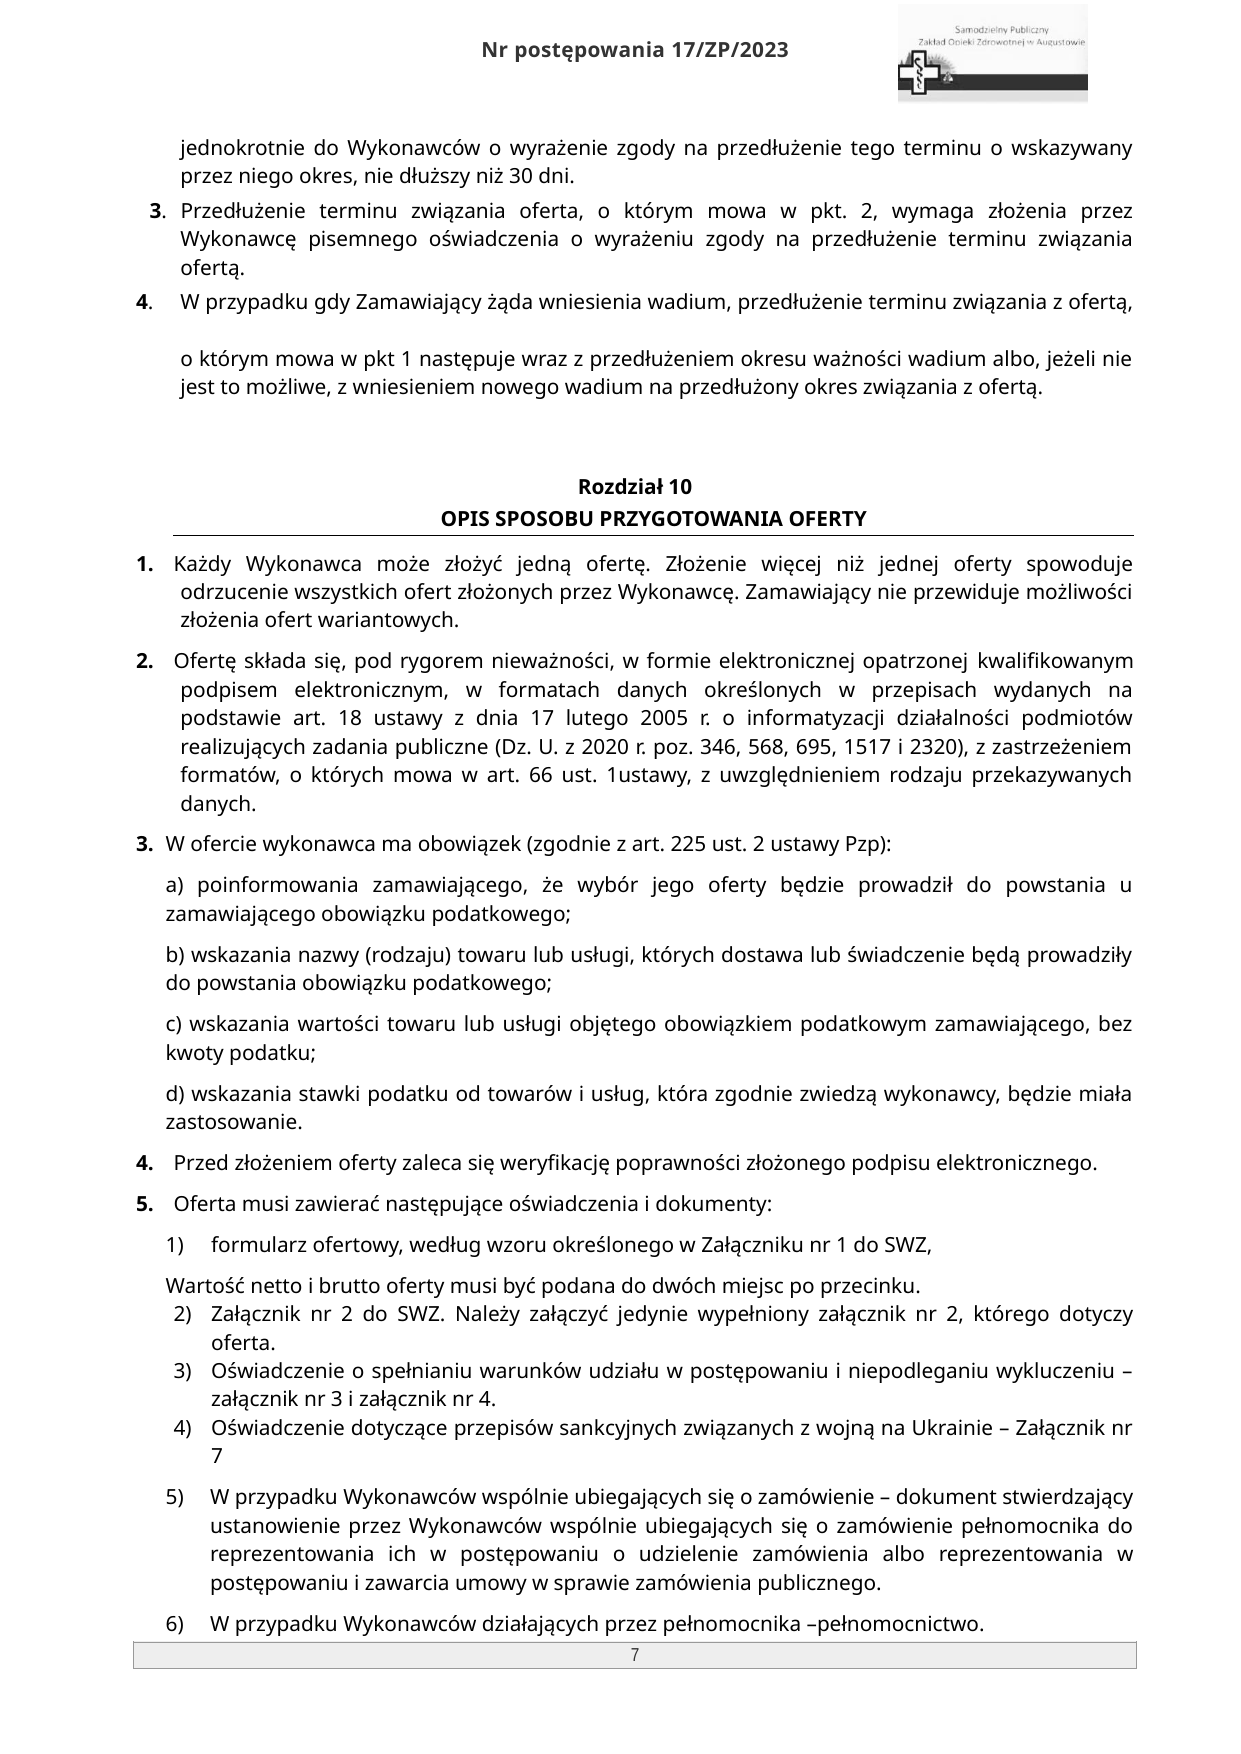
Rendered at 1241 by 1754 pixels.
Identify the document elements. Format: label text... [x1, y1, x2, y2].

list Przed złożeniem oferty zaleca się weryfikację poprawności złożonego podpisu elektronicznego. [136, 1148, 1134, 1176]
list Oświadczenie o spełnianiu warunków udziału w postępowaniu i niepodleganiu wykluczeniu – załącznik nr 3 i załącznik nr 4. [173, 1356, 1134, 1413]
list c) wskazania wartości towaru lub usługi objętego obowiązkiem podatkowym zamawiającego, bez kwoty podatku; [165, 1009, 1134, 1066]
list W przypadku Wykonawców działających przez pełnomocnika –pełnomocnictwo. [165, 1609, 1134, 1637]
list Ofertę składa się, pod rygorem nieważności, w formie elektronicznej opatrzonej kwalifikowanym podpisem elektronicznym, w formatach danych określonych w przepisach wydanych na podstawie art. 18 ustawy z dnia 17 lutego 2005 r. o informatyzacji działalności podmiotów realizujących zadania publiczne (Dz. U. z 2020 r. poz. 346, 568, 695, 1517 i 2320), z zastrzeżeniem formatów, o których mowa w art. 66 ust. 1ustawy, z uwzględnieniem rodzaju przekazywanych danych. [136, 646, 1134, 817]
picture [898, 4, 1088, 104]
text Rozdział 10 [136, 472, 1134, 500]
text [136, 133, 1134, 190]
list a) poinformowania zamawiającego, że wybór jego oferty będzie prowadził do powstania u zamawiającego obowiązku podatkowego; [165, 871, 1134, 927]
list Wartość netto i brutto oferty musi być podana do dwóch miejsc po przecinku. [165, 1271, 1134, 1299]
list Oświadczenie dotyczące przepisów sankcyjnych związanych z wojną na Ukrainie – Załącznik nr 7 [173, 1413, 1134, 1470]
text 3. Przedłużenie terminu związania oferta, o którym mowa w pkt. 2, wymaga złożenia przez Wykonawcę pisemnego oświadczenia o wyrażeniu zgody na przedłużenie terminu związania ofertą. [136, 196, 1134, 281]
list W ofercie wykonawca ma obowiązek (zgodnie z art. 225 ust. 2 ustawy Pzp): [136, 829, 1134, 858]
text 4. W przypadku gdy Zamawiający żąda wniesienia wadium, przedłużenie terminu związania z ofertą, o którym mowa w pkt 1 następuje wraz z przedłużeniem okresu ważności wadium albo, jeżeli nie jest to możliwe, z wniesieniem nowego wadium na przedłużony okres związania z ofertą. [136, 287, 1134, 401]
list Oferta musi zawierać następujące oświadczenia i dokumenty: [136, 1189, 1134, 1217]
list d) wskazania stawki podatku od towarów i usług, która zgodnie zwiedzą wykonawcy, będzie miała zastosowanie. [165, 1079, 1134, 1136]
text OPIS SPOSOBU PRZYGOTOWANIA OFERTY [173, 504, 1134, 535]
list Każdy Wykonawca może złożyć jedną ofertę. Złożenie więcej niż jednej oferty spowoduje odrzucenie wszystkich ofert złożonych przez Wykonawcę. Zamawiający nie przewiduje możliwości złożenia ofert wariantowych. [136, 549, 1134, 634]
list Załącznik nr 2 do SWZ. Należy załączyć jedynie wypełniony załącznik nr 2, którego dotyczy oferta. [173, 1299, 1134, 1356]
list W przypadku Wykonawców wspólnie ubiegających się o zamówienie – dokument stwierdzający ustanowienie przez Wykonawców wspólnie ubiegających się o zamówienie pełnomocnika do reprezentowania ich w postępowaniu o udzielenie zamówienia albo reprezentowania w postępowaniu i zawarcia umowy w sprawie zamówienia publicznego. [165, 1482, 1134, 1596]
list formularz ofertowy, według wzoru określonego w Załączniku nr 1 do SWZ, [165, 1230, 1134, 1258]
list b) wskazania nazwy (rodzaju) towaru lub usługi, których dostawa lub świadczenie będą prowadziły do powstania obowiązku podatkowego; [165, 940, 1134, 997]
